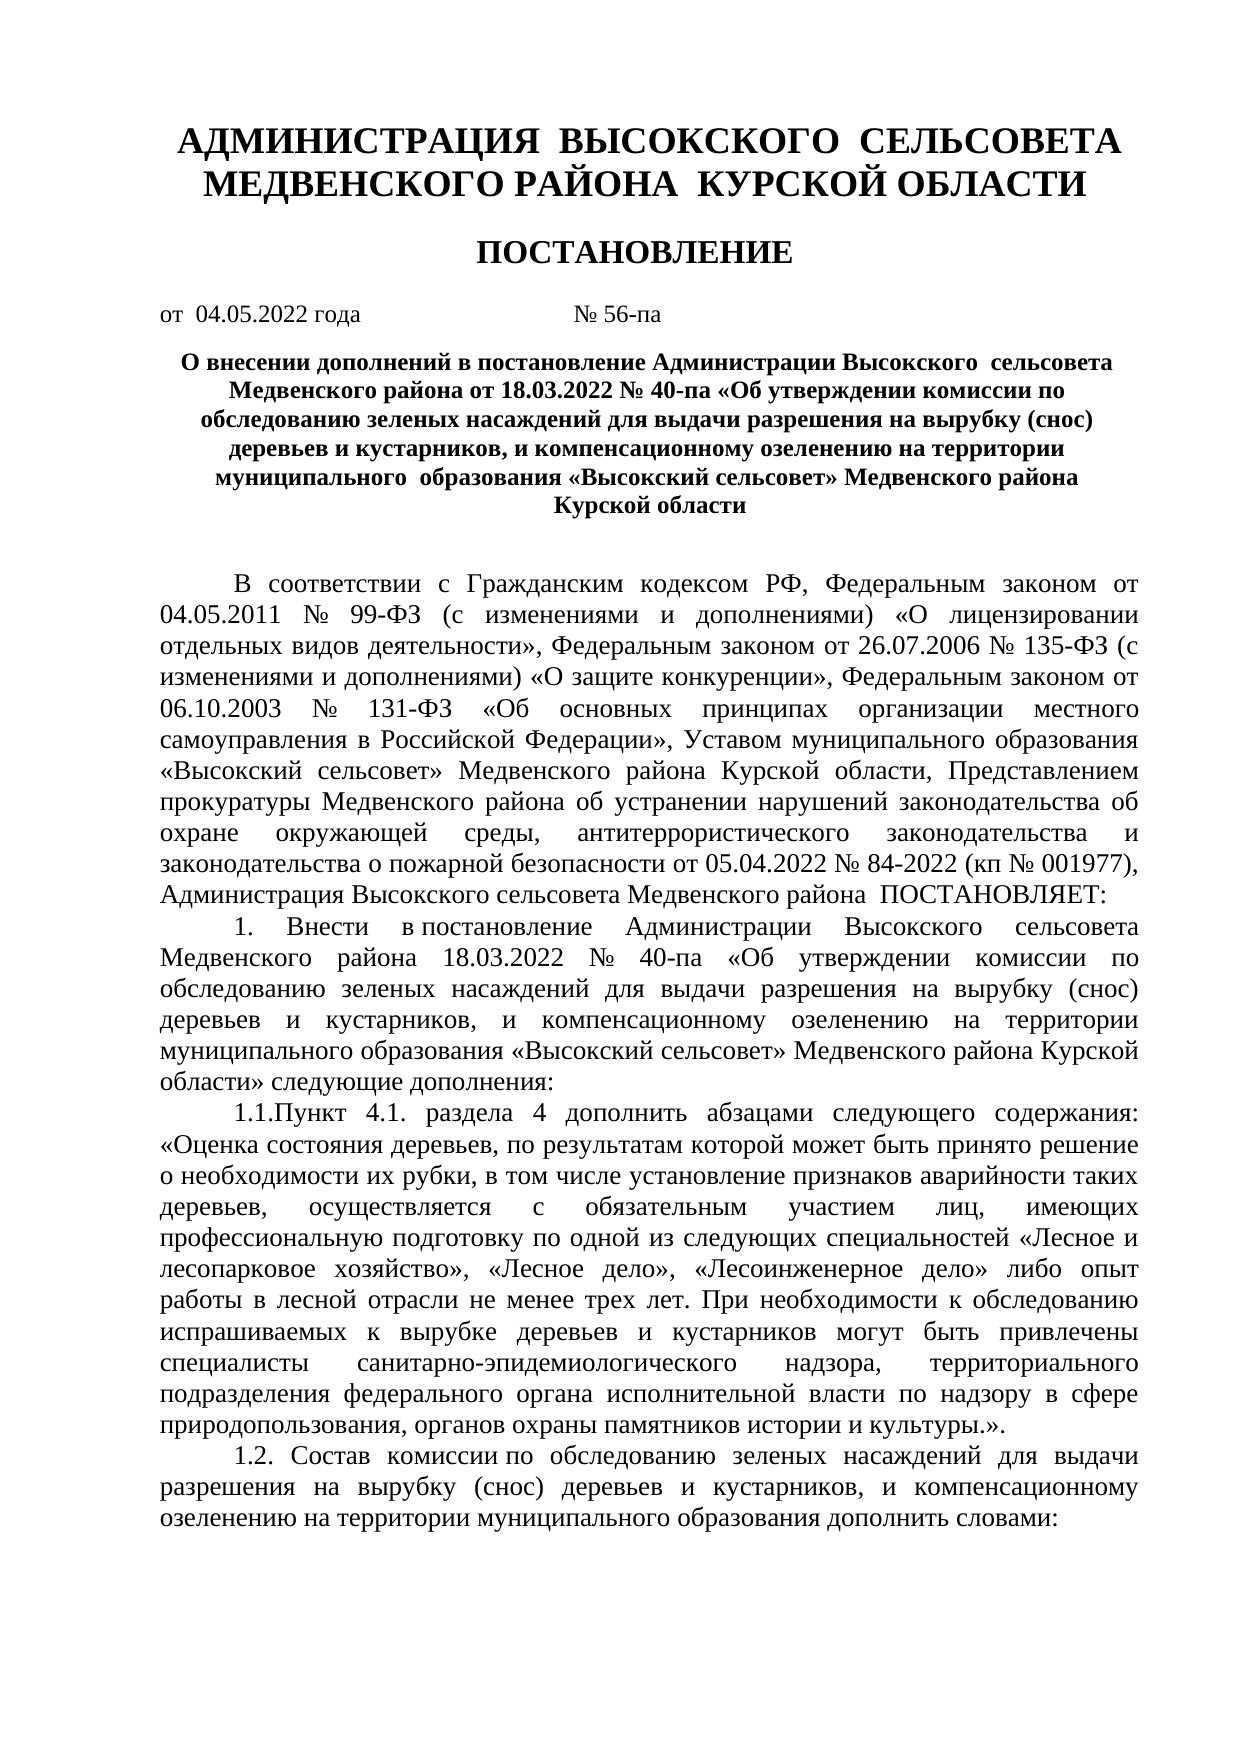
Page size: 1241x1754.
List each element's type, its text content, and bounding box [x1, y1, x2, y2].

text ПОСТАНОВЛЕНИЕ [159, 232, 1140, 271]
text МЕДВЕНСКОГО РАЙОНА КУРСКОЙ ОБЛАСТИ [122, 161, 1140, 204]
text В соответствии с Гражданским кодексом РФ, Федеральным законом от 04.05.2011 № 99-ФЗ (с изменениями и дополнениями) «О лицензировании отдельных видов деятельности», Федеральным законом от 26.07.2006 № 135-ФЗ (с изменениями и дополнениями) «О защите конкуренции», Федеральным законом от 06.10.2003 № 131-ФЗ «Об основных принципах организации местного самоуправления в Российской Федерации», Уставом муниципального образования «Высокский сельсовет» Медвенского района Курской области, Представлением прокуратуры Медвенского района об устранении нарушений законодательства об охране окружающей среды, антитеррористического законодательства и законодательства о пожарной безопасности от 05.04.2022 № 84-2022 (кп № 001977), Администрация Высокского сельсовета Медвенского района ПОСТАНОВЛЯЕТ: [159, 567, 1140, 910]
text от 04.05.2022 года № 56-па [159, 299, 1140, 327]
text 1. Внести в постановление Администрации Высокского сельсовета Медвенского района 18.03.2022 № 40-па «Об утверждении комиссии по обследованию зеленых насаждений для выдачи разрешения на вырубку (снос) деревьев и кустарников, и компенсационному озеленению на территории муниципального образования «Высокский сельсовет» Медвенского района Курской области» следующие дополнения: [159, 910, 1140, 1097]
text О внесении дополнений в постановление Администрации Высокского сельсовета Медвенского района от 18.03.2022 № 40-па «Об утверждении комиссии по обследованию зеленых насаждений для выдачи разрешения на вырубку (снос) деревьев и кустарников, и компенсационному озеленению на территории муниципального образования «Высокский сельсовет» Медвенского района [159, 347, 1134, 490]
text 1.1.Пункт 4.1. раздела 4 дополнить абзацами следующего содержания: «Оценка состояния деревьев, по результатам которой может быть принято решение о необходимости их рубки, в том числе установление признаков аварийности таких деревьев, осуществляется с обязательным участием лиц, имеющих профессиональную подготовку по одной из следующих специальностей «Лесное и лесопарковое хозяйство», «Лесное дело», «Лесоинженерное дело» либо опыт работы в лесной отрасли не менее трех лет. При необходимости к обследованию испрашиваемых к вырубке деревьев и кустарников могут быть привлечены специалисты санитарно-эпидемиологического надзора, территориального подразделения федерального органа исполнительной власти по надзору в сфере природопользования, органов охраны памятников истории и культуры.». [159, 1097, 1140, 1439]
text АДМИНИСТРАЦИЯ ВЫСОКСКОГО СЕЛЬСОВЕТА [159, 118, 1140, 161]
text Курской области [159, 490, 1134, 519]
text 1.2. Состав комиссии по обследованию зеленых насаждений для выдачи разрешения на вырубку (снос) деревьев и кустарников, и компенсационному озеленению на территории муниципального образования дополнить словами: [159, 1439, 1140, 1533]
